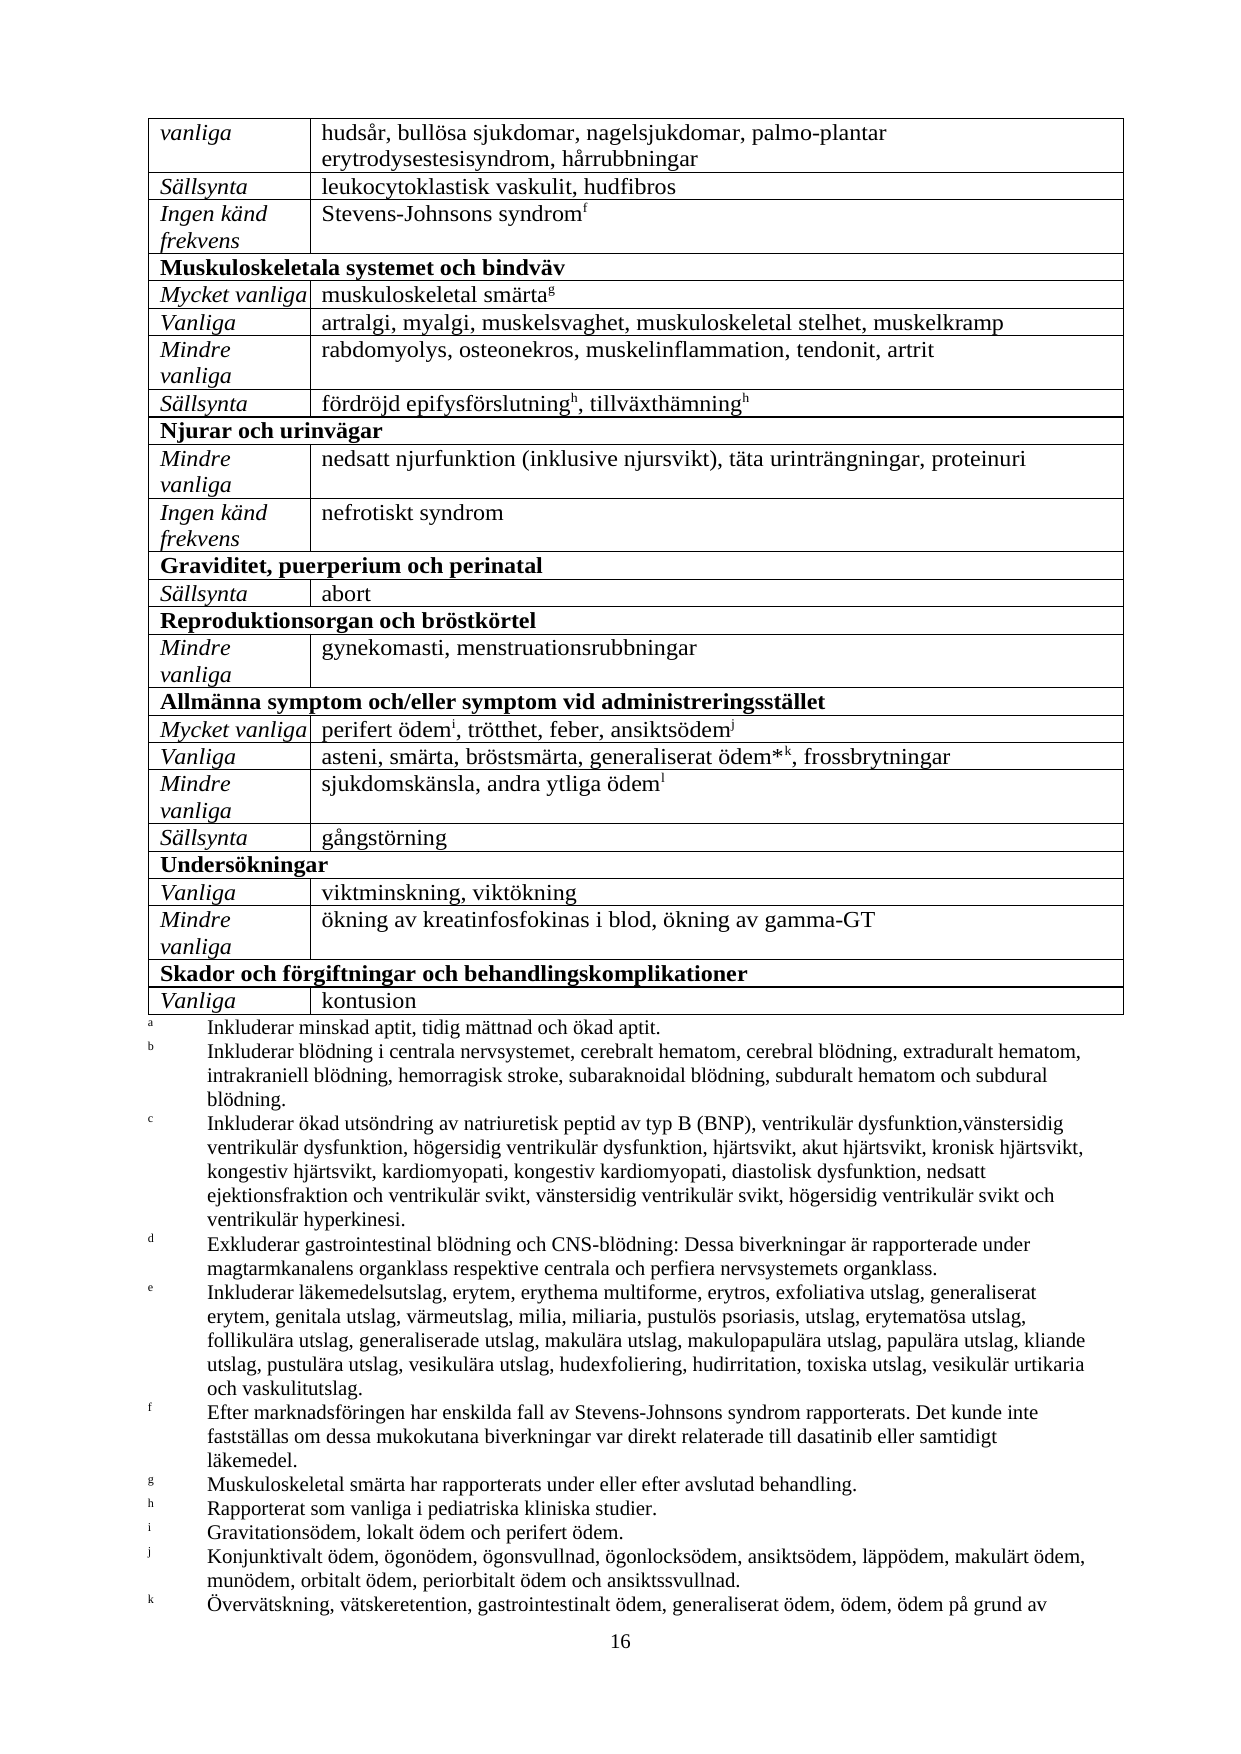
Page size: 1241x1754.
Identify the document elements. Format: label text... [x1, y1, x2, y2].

text c Inkluderar ökad utsöndring av natriuretisk peptid av typ B (BNP), ventrikulär dysfunktion,vänstersidig ventrikulär dysfunktion, högersidig ventrikulär dysfunktion, hjärtsvikt, akut hjärtsvikt, kronisk hjärtsvikt, kongestiv hjärtsvikt, kardiomyopati, kongestiv kardiomyopati, diastolisk dysfunktion, nedsatt ejektionsfraktion och ventrikulär svikt, vänstersidig ventrikulär svikt, högersidig ventrikulär svikt och ventrikulär hyperkinesi. [148, 1111, 1092, 1231]
table_cell Allmänna symptom och/eller symptom vid administreringsstället [149, 688, 1123, 714]
table_cell gynekomasti, menstruationsrubbningar [311, 635, 1123, 687]
table_cell Undersökningar [149, 852, 1123, 878]
table_cell Vanliga [149, 309, 310, 335]
table_cell viktminskning, viktökning [311, 879, 1123, 905]
text i Gravitationsödem, lokalt ödem och perifert ödem. [148, 1520, 1092, 1544]
table_cell Skador och förgiftningar och behandlingskomplikationer [149, 960, 1123, 986]
table_cell perifert ödemi, trötthet, feber, ansiktsödemj [311, 716, 1123, 742]
table_cell abort [311, 580, 1123, 606]
table_cell fördröjd epifysförslutningh, tillväxthämningh [311, 390, 1123, 416]
table_cell nedsatt njurfunktion (inklusive njursvikt), täta urinträngningar, proteinuri [311, 445, 1123, 497]
table_cell Vanliga [149, 988, 310, 1014]
table_cell Sällsynta [149, 390, 310, 416]
table_cell artralgi, myalgi, muskelsvaghet, muskuloskeletal stelhet, muskelkramp [311, 309, 1123, 335]
table_cell Ingen känd frekvens [149, 200, 310, 253]
table_cell asteni, smärta, bröstsmärta, generaliserat ödem*k, frossbrytningar [311, 743, 1123, 769]
table_cell Mycket vanliga [149, 716, 310, 742]
table_cell sjukdomskänsla, andra ytliga ödeml [311, 770, 1123, 823]
table_cell nefrotiskt syndrom [311, 499, 1123, 551]
table_cell Mindre vanliga [149, 445, 310, 497]
table_cell gångstörning [311, 824, 1123, 851]
text g Muskuloskeletal smärta har rapporterats under eller efter avslutad behandling. [148, 1472, 1092, 1496]
text j Konjunktivalt ödem, ögonödem, ögonsvullnad, ögonlocksödem, ansiktsödem, läppödem, makulärt ödem, munödem, orbitalt ödem, periorbitalt ödem och ansiktssvullnad. [148, 1544, 1092, 1592]
table_cell Mindre vanliga [149, 906, 310, 959]
table_cell Mindre vanliga [149, 770, 310, 823]
table_cell Muskuloskeletala systemet och bindväv [149, 254, 1123, 280]
table_cell Vanliga [149, 879, 310, 905]
table_cell Mindre vanliga [149, 119, 310, 172]
table_cell muskuloskeletal smärtag [311, 281, 1123, 308]
table_cell Reproduktionsorgan och bröstkörtel [149, 607, 1123, 633]
table_cell kontusion [311, 988, 1123, 1014]
table_cell Ingen känd frekvens [149, 499, 310, 551]
table_cell Njurar och urinvägar [149, 418, 1123, 444]
table_cell ökning av kreatinfosfokinas i blod, ökning av gamma-GT [311, 906, 1123, 959]
table_cell Sällsynta [149, 580, 310, 606]
table_cell rabdomyolys, osteonekros, muskelinflammation, tendonit, artrit [311, 336, 1123, 389]
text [148, 1592, 1092, 1616]
table_cell leukocytoklastisk vaskulit, hudfibros [311, 173, 1123, 199]
table_cell Mindre vanliga [149, 336, 310, 389]
text a Inkluderar minskad aptit, tidig mättnad och ökad aptit. [148, 1015, 1087, 1039]
table_cell Sällsynta [149, 824, 310, 851]
text f Efter marknadsföringen har enskilda fall av Stevens-Johnsons syndrom rapporterats. Det kunde inte fastställas om dessa mukokutana biverkningar var direkt relaterade till dasatinib eller samtidigt läkemedel. [148, 1400, 1092, 1472]
text h Rapporterat som vanliga i pediatriska kliniska studier. [148, 1496, 1092, 1520]
table_cell Stevens-Johnsons syndromf [311, 200, 1123, 253]
table_cell Graviditet, puerperium och perinatal [149, 552, 1123, 579]
table_cell Sällsynta [149, 173, 310, 199]
table_cell Vanliga [149, 743, 310, 769]
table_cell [311, 119, 1123, 172]
text e Inkluderar läkemedelsutslag, erytem, erythema multiforme, erytros, exfoliativa utslag, generaliserat erytem, genitala utslag, värmeutslag, milia, miliaria, pustulös psoriasis, utslag, erytematösa utslag, follikulära utslag, generaliserade utslag, makulära utslag, makulopapulära utslag, papulära utslag, kliande utslag, pustulära utslag, vesikulära utslag, hudexfoliering, hudirritation, toxiska utslag, vesikulär urtikaria och vaskulitutslag. [148, 1279, 1092, 1400]
table_cell Mindre vanliga [149, 635, 310, 687]
text b Inkluderar blödning i centrala nervsystemet, cerebralt hematom, cerebral blödning, extraduralt hematom, intrakraniell blödning, hemorragisk stroke, subaraknoidal blödning, subduralt hematom och subdural blödning. [148, 1039, 1092, 1111]
text d Exkluderar gastrointestinal blödning och CNS-blödning: Dessa biverkningar är rapporterade under magtarmkanalens organklass respektive centrala och perfiera nervsystemets organklass. [148, 1231, 1092, 1279]
table_cell Mycket vanliga [149, 281, 310, 308]
